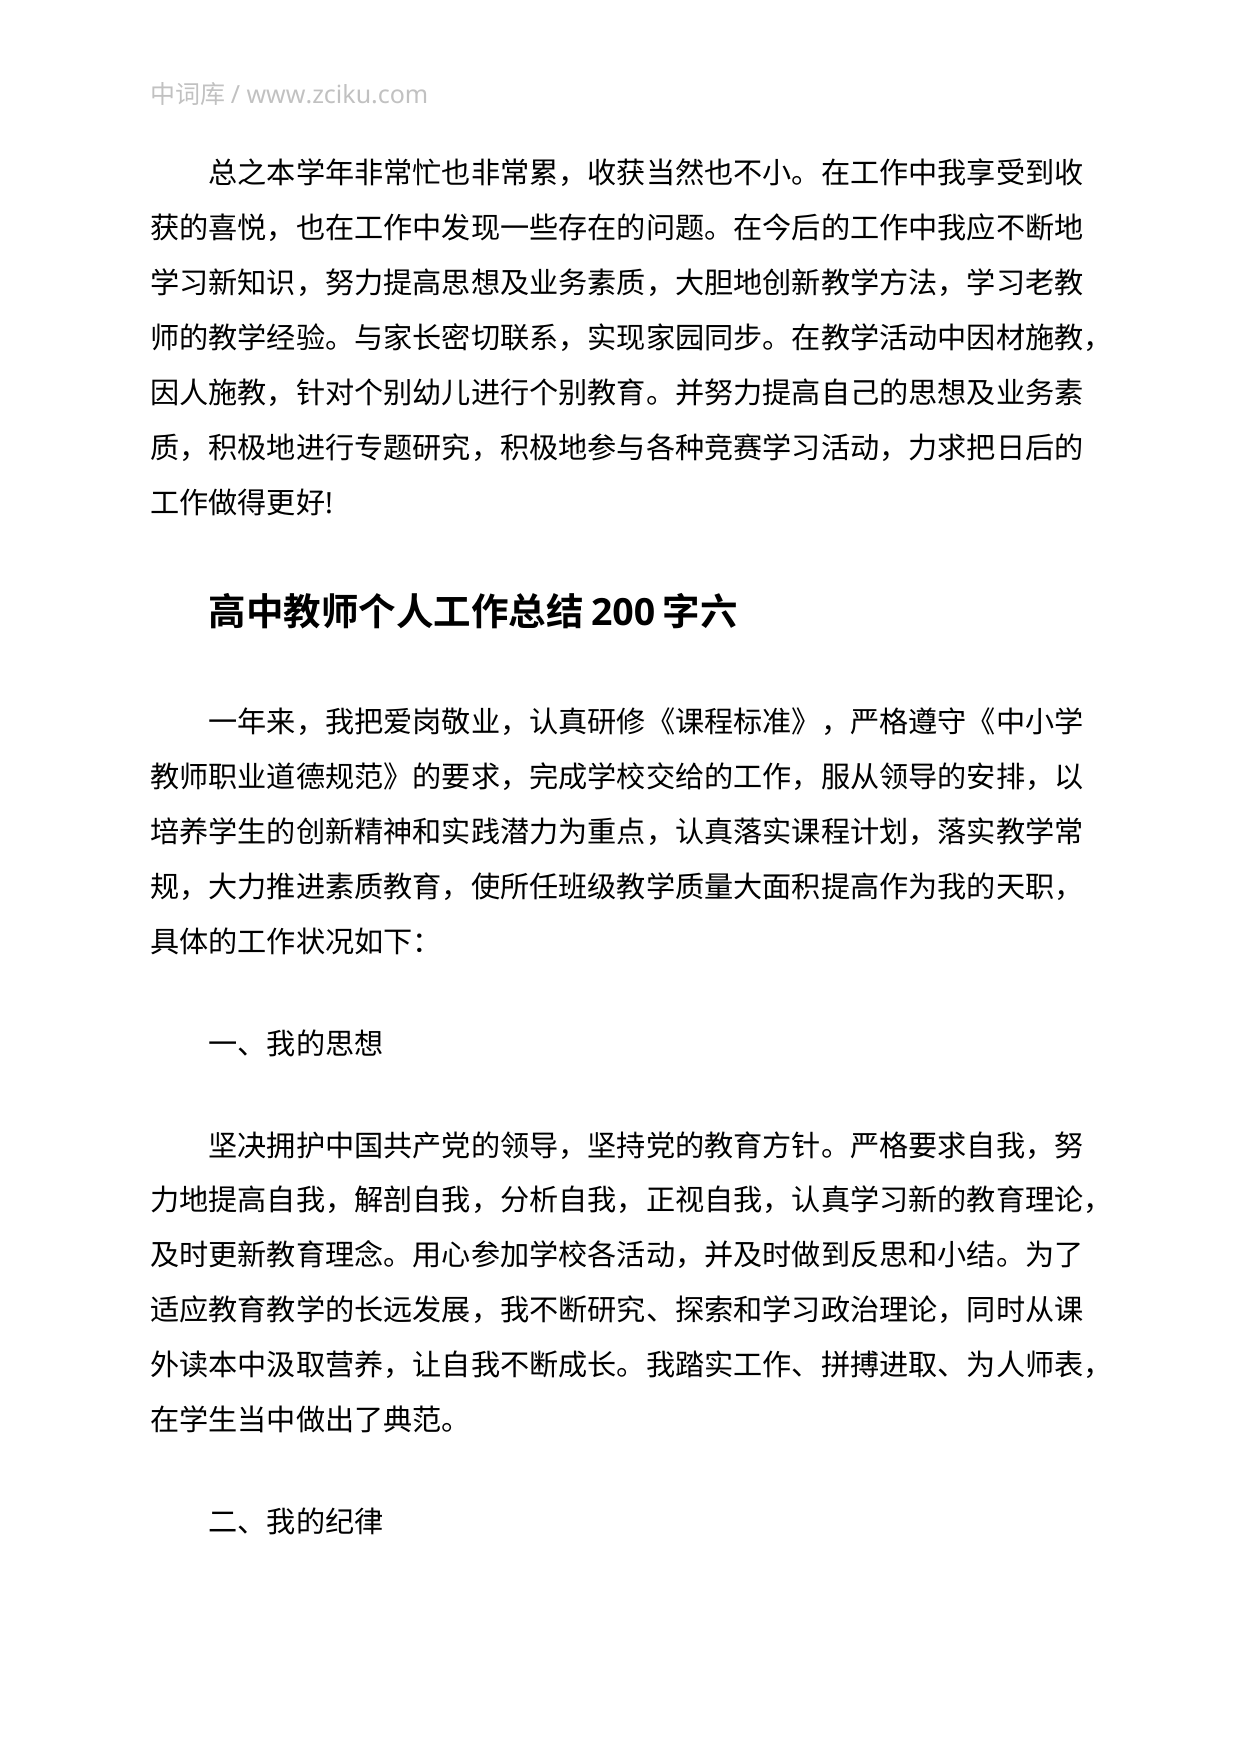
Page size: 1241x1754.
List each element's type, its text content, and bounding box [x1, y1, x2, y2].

text 二、我的纪律 [150, 1498, 1090, 1541]
text 坚决拥护中国共产党的领导，坚持党的教育方针。严格要求自我，努力地提高自我，解剖自我，分析自我，正视自我，认真学习新的教育理论，及时更新教育理念。用心参加学校各活动，并及时做到反思和小结。为了适应教育教学的长远发展，我不断研究、探索和学习政治理论，同时从课外读本中汲取营养，让自我不断成长。我踏实工作、拼搏进取、为人师表，在学生当中做出了典范。 [150, 1122, 1090, 1439]
text 一、我的思想 [150, 1020, 1090, 1063]
text 一年来，我把爱岗敬业，认真研修《课程标准》，严格遵守《中小学教师职业道德规范》的要求，完成学校交给的工作，服从领导的安排，以培养学生的创新精神和实践潜力为重点，认真落实课程计划，落实教学常规，大力推进素质教育，使所任班级教学质量大面积提高作为我的天职，具体的工作状况如下： [150, 699, 1090, 961]
text 高中教师个人工作总结200字六 [150, 581, 1090, 636]
text 总之本学年非常忙也非常累，收获当然也不小。在工作中我享受到收获的喜悦，也在工作中发现一些存在的问题。在今后的工作中我应不断地学习新知识，努力提高思想及业务素质，大胆地创新教学方法，学习老教师的教学经验。与家长密切联系，实现家园同步。在教学活动中因材施教，因人施教，针对个别幼儿进行个别教育。并努力提高自己的思想及业务素质，积极地进行专题研究，积极地参与各种竞赛学习活动，力求把日后的工作做得更好! [150, 150, 1090, 522]
